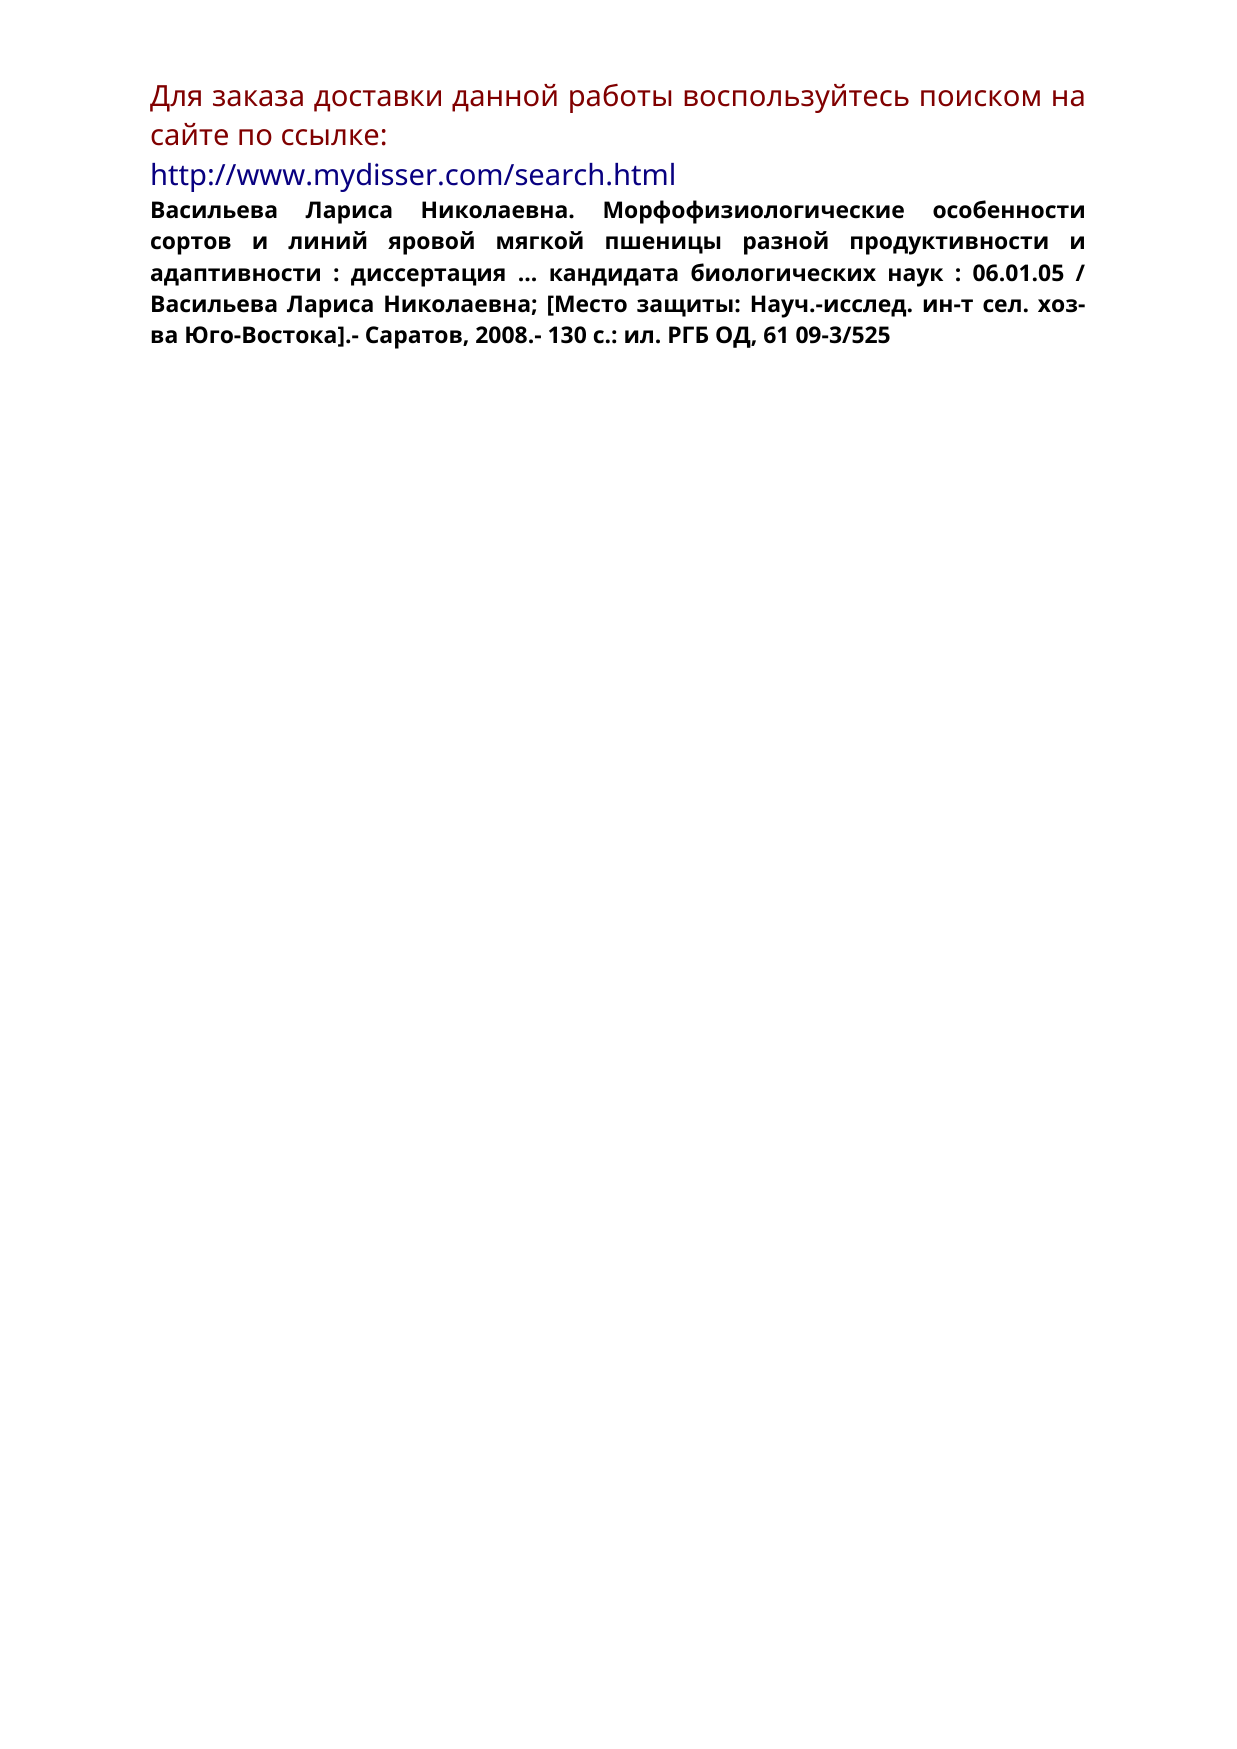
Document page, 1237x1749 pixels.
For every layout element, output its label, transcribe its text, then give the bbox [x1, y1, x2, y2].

text Васильева Лариса Николаевна. Морфофизиологические особенности сортов и линий яровой мягкой пшеницы разной продуктивности и адаптивности : диссертация ... кандидата биологических наук : 06.01.05 / Васильева Лариса Николаевна; [Место защиты: Науч.-исслед. ин-т сел. хоз-ва Юго-Востока].- Саратов, 2008.- 130 с.: ил. РГБ ОД, 61 09-3/525 [150, 194, 1086, 350]
